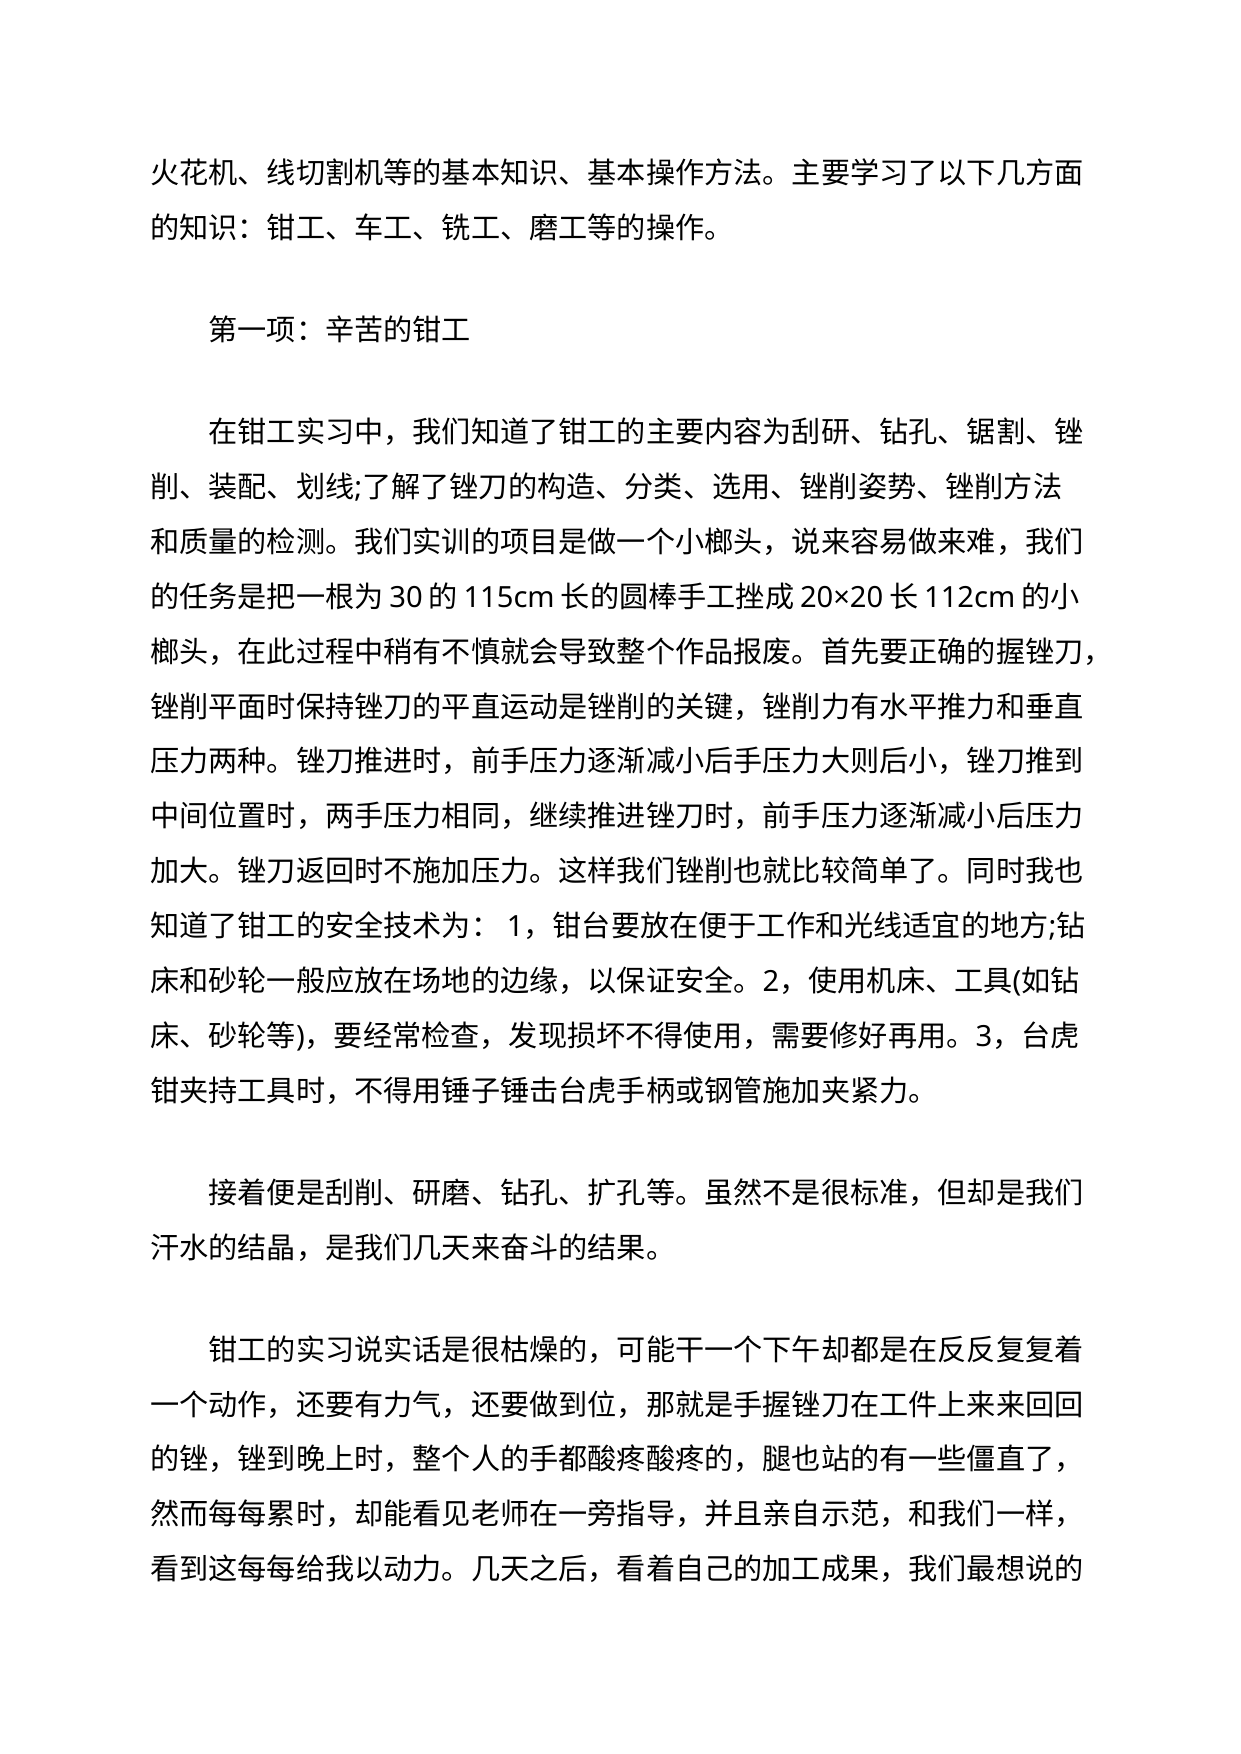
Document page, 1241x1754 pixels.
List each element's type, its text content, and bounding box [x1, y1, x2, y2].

text 在钳工实习中，我们知道了钳工的主要内容为刮研、钻孔、锯割、锉削、装配、划线;了解了锉刀的构造、分类、选用、锉削姿势、锉削方法和质量的检测。我们实训的项目是做一个小榔头，说来容易做来难，我们的任务是把一根为30的115cm长的圆棒手工挫成20×20长112cm的小榔头，在此过程中稍有不慎就会导致整个作品报废。首先要正确的握锉刀，锉削平面时保持锉刀的平直运动是锉削的关键，锉削力有水平推力和垂直压力两种。锉刀推进时，前手压力逐渐减小后手压力大则后小，锉刀推到中间位置时，两手压力相同，继续推进锉刀时，前手压力逐渐减小后压力加大。锉刀返回时不施加压力。这样我们锉削也就比较简单了。同时我也知道了钳工的安全技术为： 1，钳台要放在便于工作和光线适宜的地方;钻床和砂轮一般应放在场地的边缘，以保证安全。2，使用机床、工具(如钻床、砂轮等)，要经常检查，发现损坏不得使用，需要修好再用。3，台虎钳夹持工具时，不得用锤子锤击台虎手柄或钢管施加夹紧力。 [150, 408, 1090, 1110]
text 第一项：辛苦的钳工 [150, 307, 1090, 349]
text 接着便是刮削、研磨、钻孔、扩孔等。虽然不是很标准，但却是我们汗水的结晶，是我们几天来奋斗的结果。 [150, 1169, 1090, 1267]
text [150, 150, 1090, 247]
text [150, 1326, 1090, 1588]
